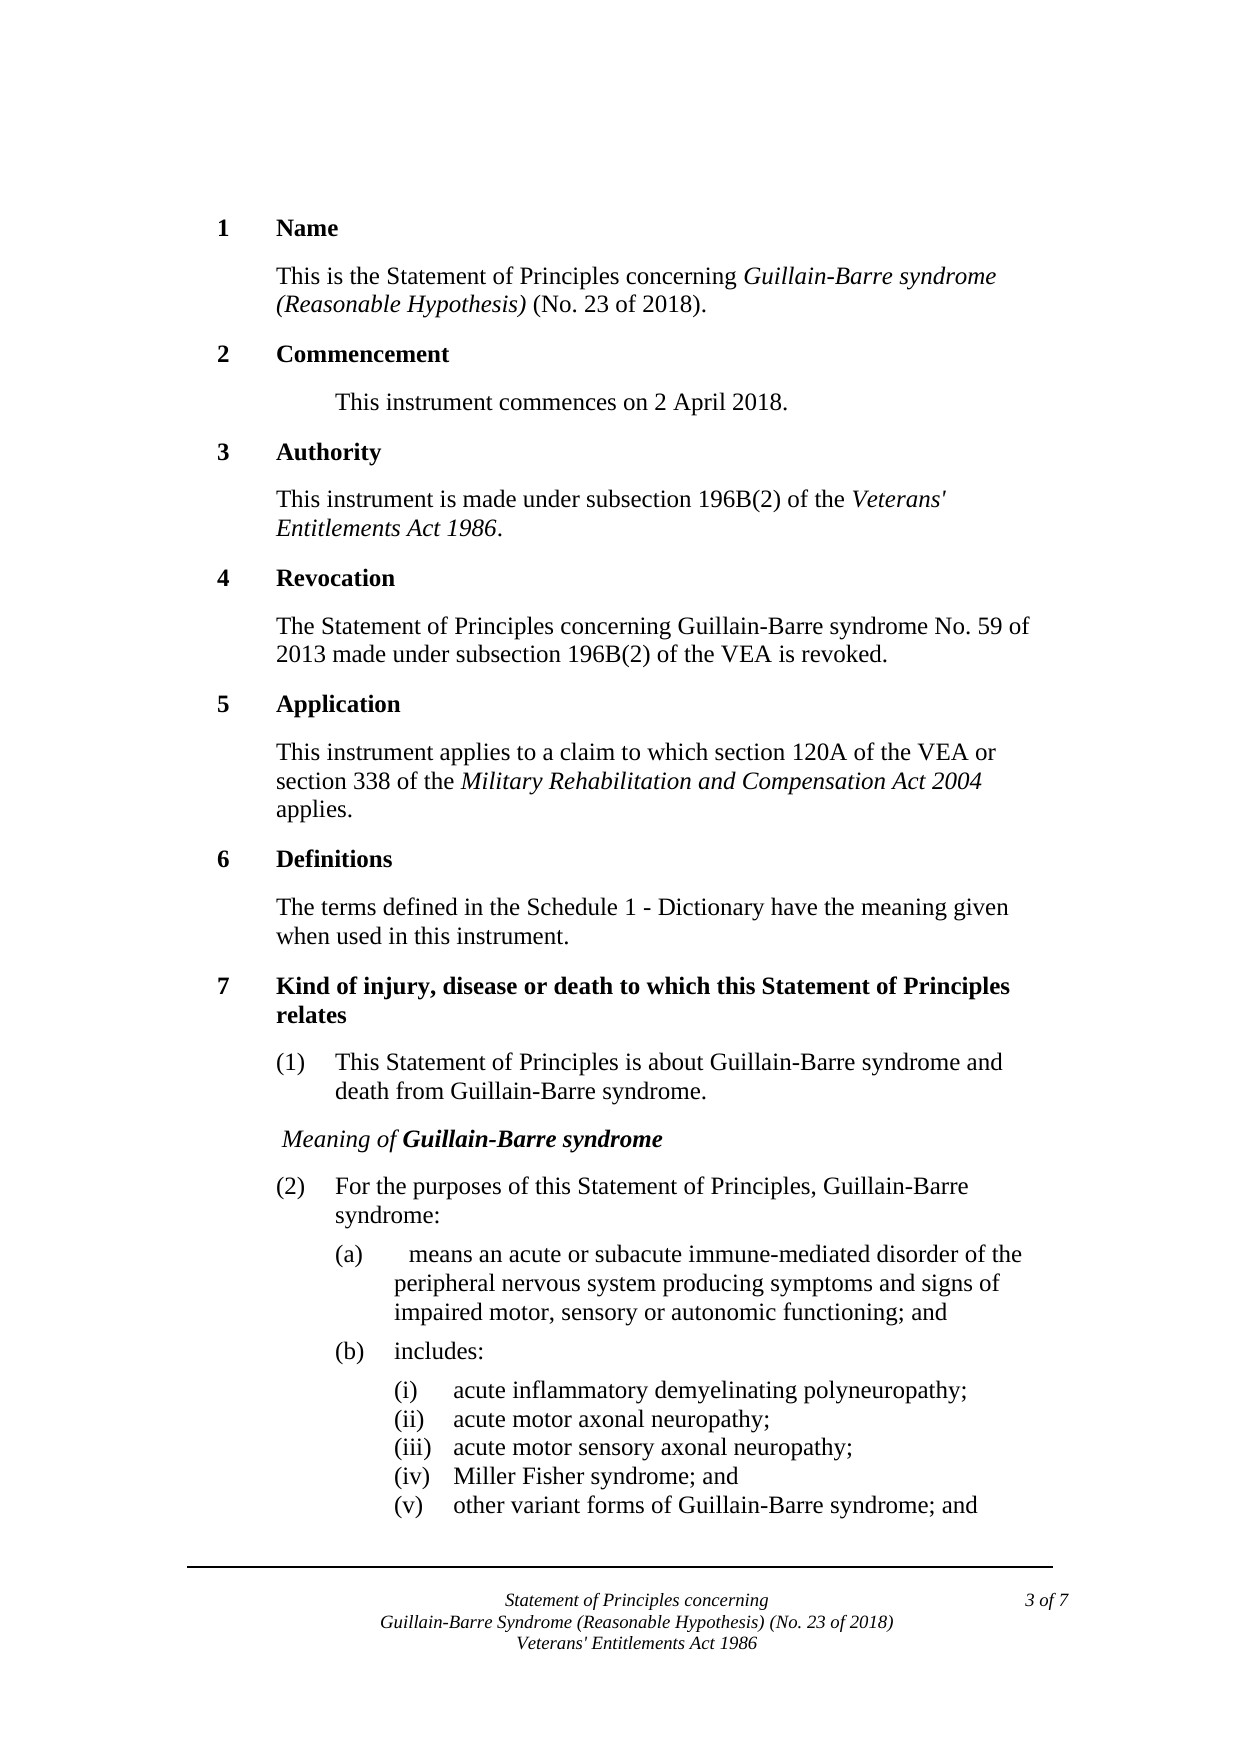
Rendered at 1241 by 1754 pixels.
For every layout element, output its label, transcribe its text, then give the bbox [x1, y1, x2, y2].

text Name [217, 213, 1053, 242]
text other variant forms of Guillain-Barre syndrome; and [394, 1490, 1053, 1519]
text This instrument applies to a claim to which section 120A of the VEA or section 338 of the Military Rehabilitation and Compensation Act 2004 applies. [276, 737, 1053, 823]
text This Statement of Principles is about Guillain-Barre syndrome and death from Guillain-Barre syndrome. [276, 1047, 1053, 1105]
text This instrument is made under subsection 196B(2) of the Veterans' Entitlements Act 1986. [276, 484, 1053, 542]
text acute motor axonal neuropathy; [394, 1404, 1053, 1432]
text This instrument commences on 2 April 2018. [276, 387, 1053, 416]
text Meaning of Guillain-Barre syndrome [282, 1124, 1053, 1152]
text Authority [217, 437, 1053, 466]
text This is the Statement of Principles concerning Guillain-Barre syndrome (Reasonable Hypothesis) (No. 23 of 2018). [276, 261, 1053, 318]
text means an acute or subacute immune-mediated disorder of the peripheral nervous system producing symptoms and signs of impaired motor, sensory or autonomic functioning; and [335, 1239, 1053, 1325]
text Commencement [217, 339, 1053, 368]
text Revocation [217, 563, 1053, 592]
text Kind of injury, disease or death to which this Statement of Principles relates [217, 970, 1053, 1029]
text acute inflammatory demyelinating polyneuropathy; [394, 1375, 1053, 1404]
text For the purposes of this Statement of Principles, Guillain-Barre syndrome: [276, 1171, 1053, 1229]
text Miller Fisher syndrome; and [394, 1461, 1053, 1490]
text The Statement of Principles concerning Guillain-Barre syndrome No. 59 of 2013 made under subsection 196B(2) of the VEA is revoked. [276, 611, 1053, 668]
text acute motor sensory axonal neuropathy; [394, 1432, 1053, 1461]
text Definitions [217, 844, 1053, 873]
text The terms defined in the Schedule 1 - Dictionary have the meaning given when used in this instrument. [276, 892, 1053, 949]
text includes: [335, 1336, 1053, 1364]
text Application [217, 689, 1053, 718]
